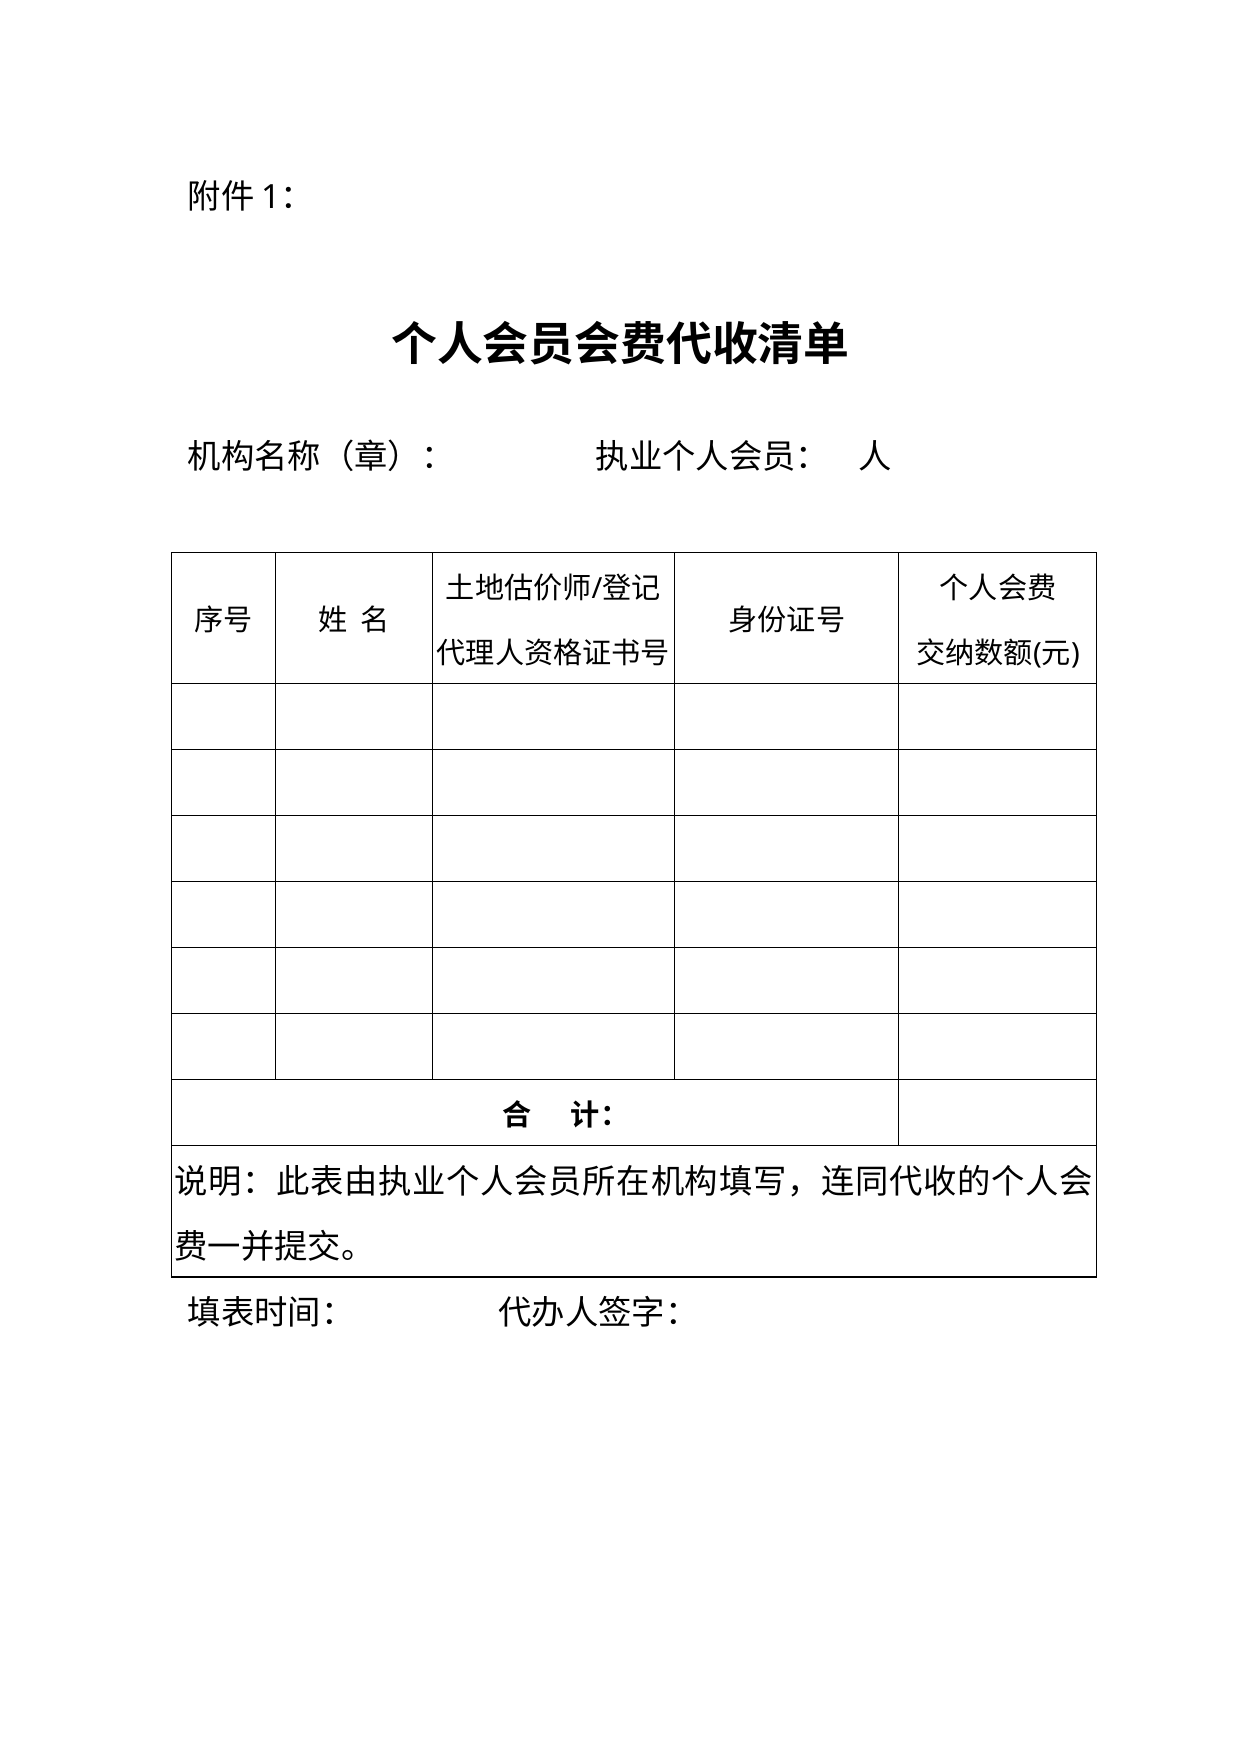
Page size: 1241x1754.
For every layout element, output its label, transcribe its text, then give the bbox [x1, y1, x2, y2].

table_cell [433, 684, 674, 749]
table_cell [172, 750, 275, 815]
table_header 个人会费 交纳数额(元) [899, 553, 1096, 683]
table_cell [172, 816, 275, 881]
table_cell [899, 882, 1096, 947]
table_cell [276, 882, 432, 947]
table_cell [433, 948, 674, 1013]
table_cell [899, 750, 1096, 815]
text 个人会员会费代收清单 [187, 292, 1053, 389]
table_cell [276, 1014, 432, 1079]
table_cell [172, 948, 275, 1013]
table_cell [899, 1080, 1096, 1145]
table_cell [276, 750, 432, 815]
table_cell [276, 684, 432, 749]
table_cell [899, 1014, 1096, 1079]
table_cell [276, 948, 432, 1013]
table_cell [433, 816, 674, 881]
table_cell [675, 948, 898, 1013]
table_cell [899, 948, 1096, 1013]
table_cell [675, 1014, 898, 1079]
table_header 土地估价师/登记代理人资格证书号 [433, 553, 674, 683]
text 填表时间： 代办人签字： [187, 1278, 1053, 1342]
table_header 序号 [172, 553, 275, 683]
table_cell [172, 684, 275, 749]
table_cell [675, 816, 898, 881]
table_cell [276, 816, 432, 881]
text 附件1： [187, 162, 1053, 227]
table_header 身份证号 [675, 553, 898, 683]
table_cell [899, 684, 1096, 749]
table_cell 合 计： [172, 1080, 898, 1145]
table_cell [433, 882, 674, 947]
table_cell [172, 882, 275, 947]
table_cell [675, 684, 898, 749]
table_cell 说明：此表由执业个人会员所在机构填写，连同代收的个人会费一并提交。 [172, 1146, 1096, 1276]
table_cell [675, 750, 898, 815]
table_cell [433, 1014, 674, 1079]
table_cell [172, 1014, 275, 1079]
table_cell [675, 882, 898, 947]
table_header 姓 名 [276, 553, 432, 683]
table_cell [433, 750, 674, 815]
text 机构名称（章）： 执业个人会员： 人 [187, 422, 1053, 487]
table_cell [899, 816, 1096, 881]
